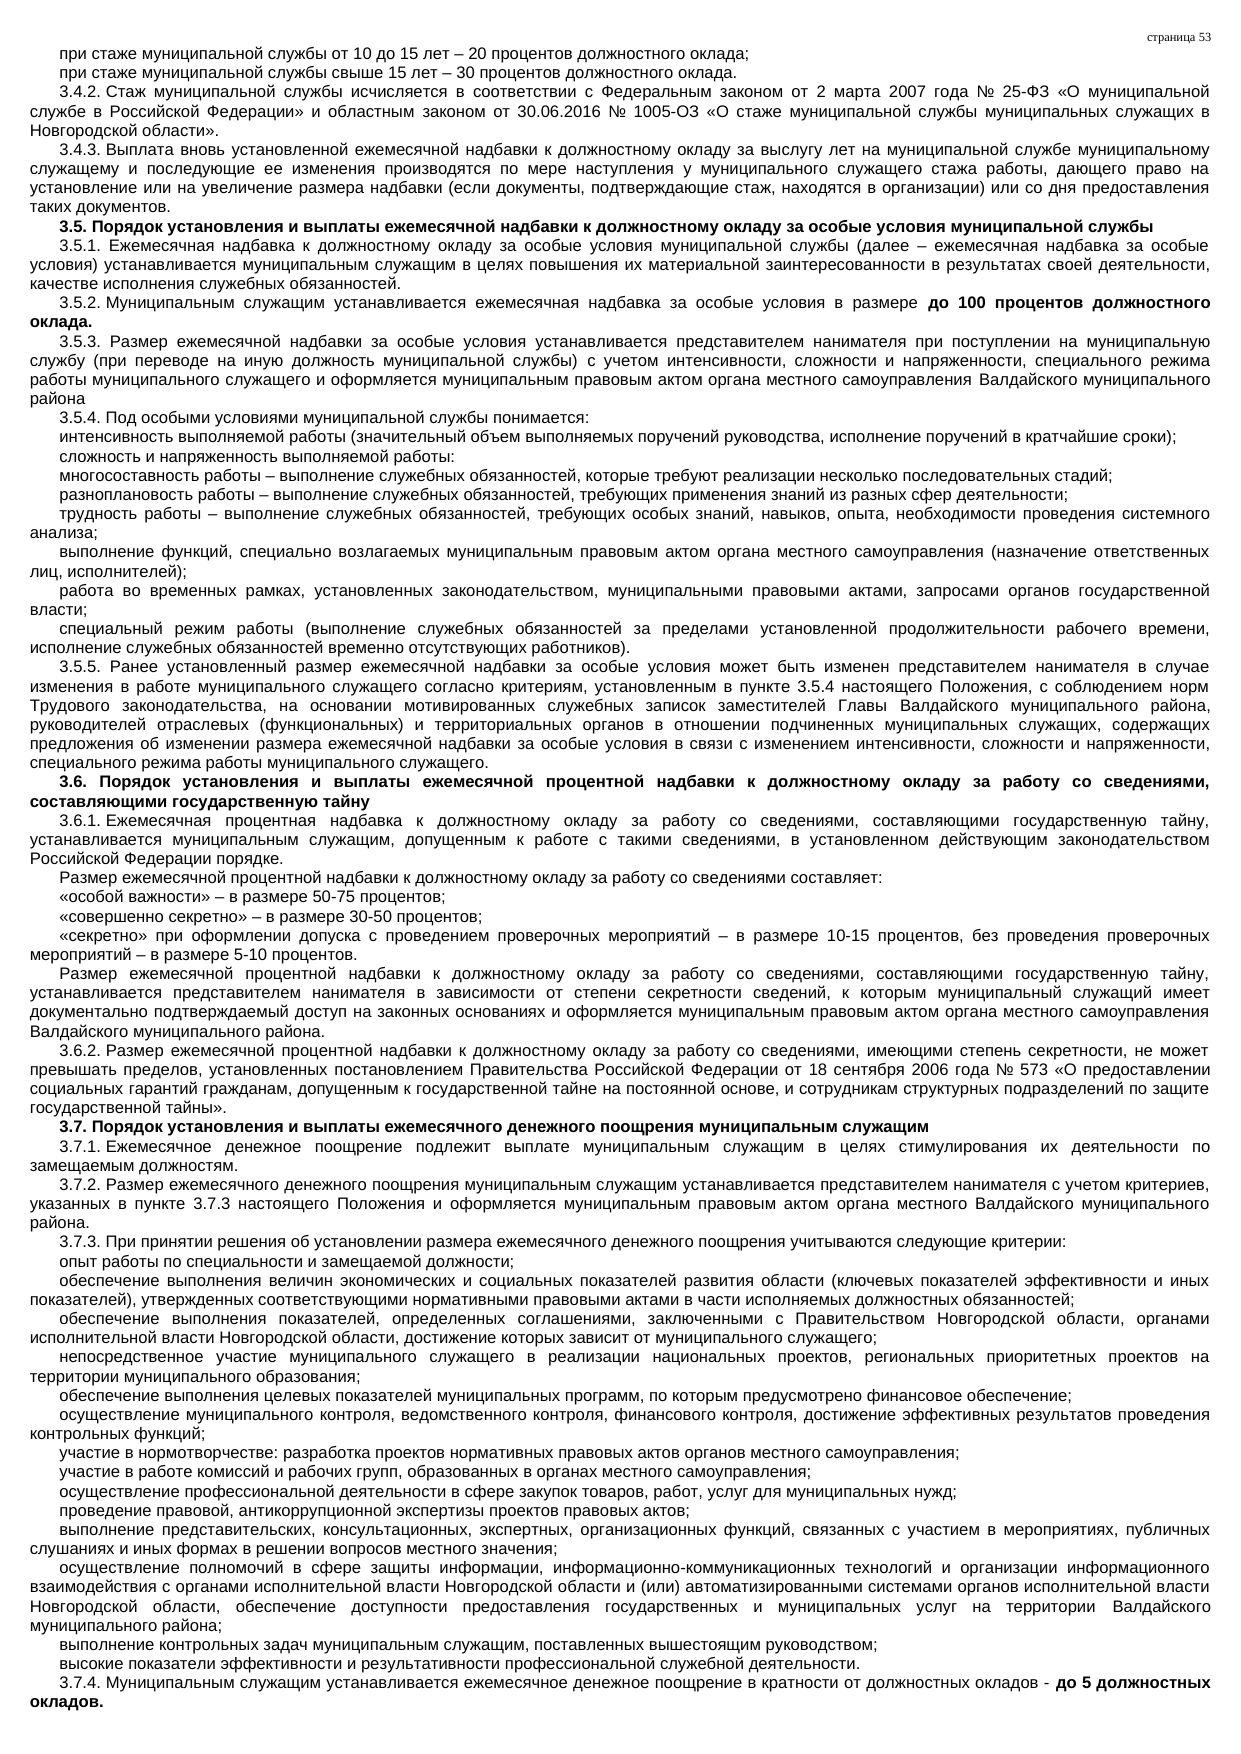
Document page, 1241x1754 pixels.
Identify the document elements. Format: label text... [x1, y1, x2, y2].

text участие в нормотворчестве: разработка проектов нормативных правовых актов органов местного самоуправления; [29, 1443, 1211, 1462]
title 3.5. Порядок установления и выплаты ежемесячной надбавки к должностному окладу за особые условия муниципальной службы [29, 216, 1211, 236]
text непосредственное участие муниципального служащего в реализации национальных проектов, региональных приоритетных проектов на территории муниципального образования; [29, 1347, 1211, 1386]
title 3.7. Порядок установления и выплаты ежемесячного денежного поощрения муниципальным служащим [29, 1117, 1211, 1136]
text «секретно» при оформлении допуска с проведением проверочных мероприятий – в размере 10-15 процентов, без проведения проверочных мероприятий – в размере 5-10 процентов. [29, 926, 1211, 964]
text при стаже муниципальной службы свыше 15 лет – 30 процентов должностного оклада. [29, 63, 1211, 82]
text проведение правовой, антикоррупционной экспертизы проектов правовых актов; [29, 1501, 1211, 1520]
text 3.7.4. Муниципальным служащим устанавливается ежемесячное денежное поощрение в кратности от должностных окладов - до 5 должностных окладов. [29, 1673, 1211, 1711]
text специальный режим работы (выполнение служебных обязанностей за пределами установленной продолжительности рабочего времени, исполнение служебных обязанностей временно отсутствующих работников). [29, 619, 1211, 657]
text 3.5.2. Муниципальным служащим устанавливается ежемесячная надбавка за особые условия в размере до 100 процентов должностного оклада. [29, 293, 1211, 331]
text осуществление муниципального контроля, ведомственного контроля, финансового контроля, достижение эффективных результатов проведения контрольных функций; [29, 1405, 1211, 1443]
text «совершенно секретно» – в размере 30-50 процентов; [29, 906, 1211, 926]
text 3.5.3. Размер ежемесячной надбавки за особые условия устанавливается представителем нанимателя при поступлении на муниципальную службу (при переводе на иную должность муниципальной службы) с учетом интенсивности, сложности и напряженности, специального режима работы муниципального служащего и оформляется муниципальным правовым актом органа местного самоуправления Валдайского муниципального района [29, 331, 1211, 408]
text 3.7.1. Ежемесячное денежное поощрение подлежит выплате муниципальным служащим в целях стимулирования их деятельности по замещаемым должностям. [29, 1136, 1211, 1175]
text 3.5.5. Ранее установленный размер ежемесячной надбавки за особые условия может быть изменен представителем нанимателя в случае изменения в работе муниципального служащего согласно критериям, установленным в пункте 3.5.4 настоящего Положения, с соблюдением норм Трудового законодательства, на основании мотивированных служебных записок заместителей Главы Валдайского муниципального района, руководителей отраслевых (функциональных) и территориальных органов в отношении подчиненных муниципальных служащих, содержащих предложения об изменении размера ежемесячной надбавки за особые условия в связи с изменением интенсивности, сложности и напряженности, специального режима работы муниципального служащего. [29, 657, 1211, 772]
text Размер ежемесячной процентной надбавки к должностному окладу за работу со сведениями составляет: [29, 868, 1211, 887]
text сложность и напряженность выполняемой работы: [29, 446, 1211, 466]
text 3.4.3. Выплата вновь установленной ежемесячной надбавки к должностному окладу за выслугу лет на муниципальной службе муниципальному служащему и последующие ее изменения производятся по мере наступления у муниципального служащего стажа работы, дающего право на установление или на увеличение размера надбавки (если документы, подтверждающие стаж, находятся в организации) или со дня предоставления таких документов. [29, 140, 1211, 216]
text обеспечение выполнения величин экономических и социальных показателей развития области (ключевых показателей эффективности и иных показателей), утвержденных соответствующими нормативными правовыми актами в части исполняемых должностных обязанностей; [29, 1271, 1211, 1309]
title 3.6. Порядок установления и выплаты ежемесячной процентной надбавки к должностному окладу за работу со сведениями, составляющими государственную тайну [29, 772, 1211, 811]
text осуществление профессиональной деятельности в сфере закупок товаров, работ, услуг для муниципальных нужд; [29, 1481, 1211, 1501]
text интенсивность выполняемой работы (значительный объем выполняемых поручений руководства, исполнение поручений в кратчайшие сроки); [29, 427, 1211, 446]
text трудность работы – выполнение служебных обязанностей, требующих особых знаний, навыков, опыта, необходимости проведения системного анализа; [29, 504, 1211, 542]
text при стаже муниципальной службы от 10 до 15 лет – 20 процентов должностного оклада; [29, 44, 1211, 63]
text выполнение представительских, консультационных, экспертных, организационных функций, связанных с участием в мероприятиях, публичных слушаниях и иных формах в решении вопросов местного значения; [29, 1520, 1211, 1558]
text работа во временных рамках, установленных законодательством, муниципальными правовыми актами, запросами органов государственной власти; [29, 581, 1211, 619]
text многосоставность работы – выполнение служебных обязанностей, которые требуют реализации несколько последовательных стадий; [29, 466, 1211, 485]
text высокие показатели эффективности и результативности профессиональной служебной деятельности. [29, 1654, 1211, 1673]
text осуществление полномочий в сфере защиты информации, информационно-коммуникационных технологий и организации информационного взаимодействия с органами исполнительной власти Новгородской области и (или) автоматизированными системами органов исполнительной власти Новгородской области, обеспечение доступности предоставления государственных и муниципальных услуг на территории Валдайского муниципального района; [29, 1558, 1211, 1635]
text 3.7.3. При принятии решения об установлении размера ежемесячного денежного поощрения учитываются следующие критерии: [29, 1232, 1211, 1251]
text выполнение функций, специально возлагаемых муниципальным правовым актом органа местного самоуправления (назначение ответственных лиц, исполнителей); [29, 542, 1211, 581]
text 3.6.1. Ежемесячная процентная надбавка к должностному окладу за работу со сведениями, составляющими государственную тайну, устанавливается муниципальным служащим, допущенным к работе с такими сведениями, в установленном действующим законодательством Российской Федерации порядке. [29, 811, 1211, 868]
text обеспечение выполнения показателей, определенных соглашениями, заключенными с Правительством Новгородской области, органами исполнительной власти Новгородской области, достижение которых зависит от муниципального служащего; [29, 1309, 1211, 1347]
text 3.7.2. Размер ежемесячного денежного поощрения муниципальным служащим устанавливается представителем нанимателя с учетом критериев, указанных в пункте 3.7.3 настоящего Положения и оформляется муниципальным правовым актом органа местного Валдайского муниципального района. [29, 1175, 1211, 1232]
text разноплановость работы – выполнение служебных обязанностей, требующих применения знаний из разных сфер деятельности; [29, 485, 1211, 504]
text выполнение контрольных задач муниципальным служащим, поставленных вышестоящим руководством; [29, 1635, 1211, 1654]
text «особой важности» – в размере 50-75 процентов; [29, 887, 1211, 906]
text опыт работы по специальности и замещаемой должности; [29, 1251, 1211, 1271]
text 3.5.4. Под особыми условиями муниципальной службы понимается: [29, 408, 1211, 427]
text Размер ежемесячной процентной надбавки к должностному окладу за работу со сведениями, составляющими государственную тайну, устанавливается представителем нанимателя в зависимости от степени секретности сведений, к которым муниципальный служащий имеет документально подтверждаемый доступ на законных основаниях и оформляется муниципальным правовым актом органа местного самоуправления Валдайского муниципального района. [29, 964, 1211, 1041]
text 3.6.2. Размер ежемесячной процентной надбавки к должностному окладу за работу со сведениями, имеющими степень секретности, не может превышать пределов, установленных постановлением Правительства Российской Федерации от 18 сентября 2006 года № 573 «О предоставлении социальных гарантий гражданам, допущенным к государственной тайне на постоянной основе, и сотрудникам структурных подразделений по защите государственной тайны». [29, 1041, 1211, 1117]
text 3.4.2. Стаж муниципальной службы исчисляется в соответствии с Федеральным законом от 2 марта 2007 года № 25-ФЗ «О муниципальной службе в Российской Федерации» и областным законом от 30.06.2016 № 1005-ОЗ «О стаже муниципальной службы муниципальных служащих в Новгородской области». [29, 82, 1211, 140]
text участие в работе комиссий и рабочих групп, образованных в органах местного самоуправления; [29, 1462, 1211, 1481]
text 3.5.1. Ежемесячная надбавка к должностному окладу за особые условия муниципальной службы (далее – ежемесячная надбавка за особые условия) устанавливается муниципальным служащим в целях повышения их материальной заинтересованности в результатах своей деятельности, качестве исполнения служебных обязанностей. [29, 236, 1211, 293]
text обеспечение выполнения целевых показателей муниципальных программ, по которым предусмотрено финансовое обеспечение; [29, 1386, 1211, 1405]
